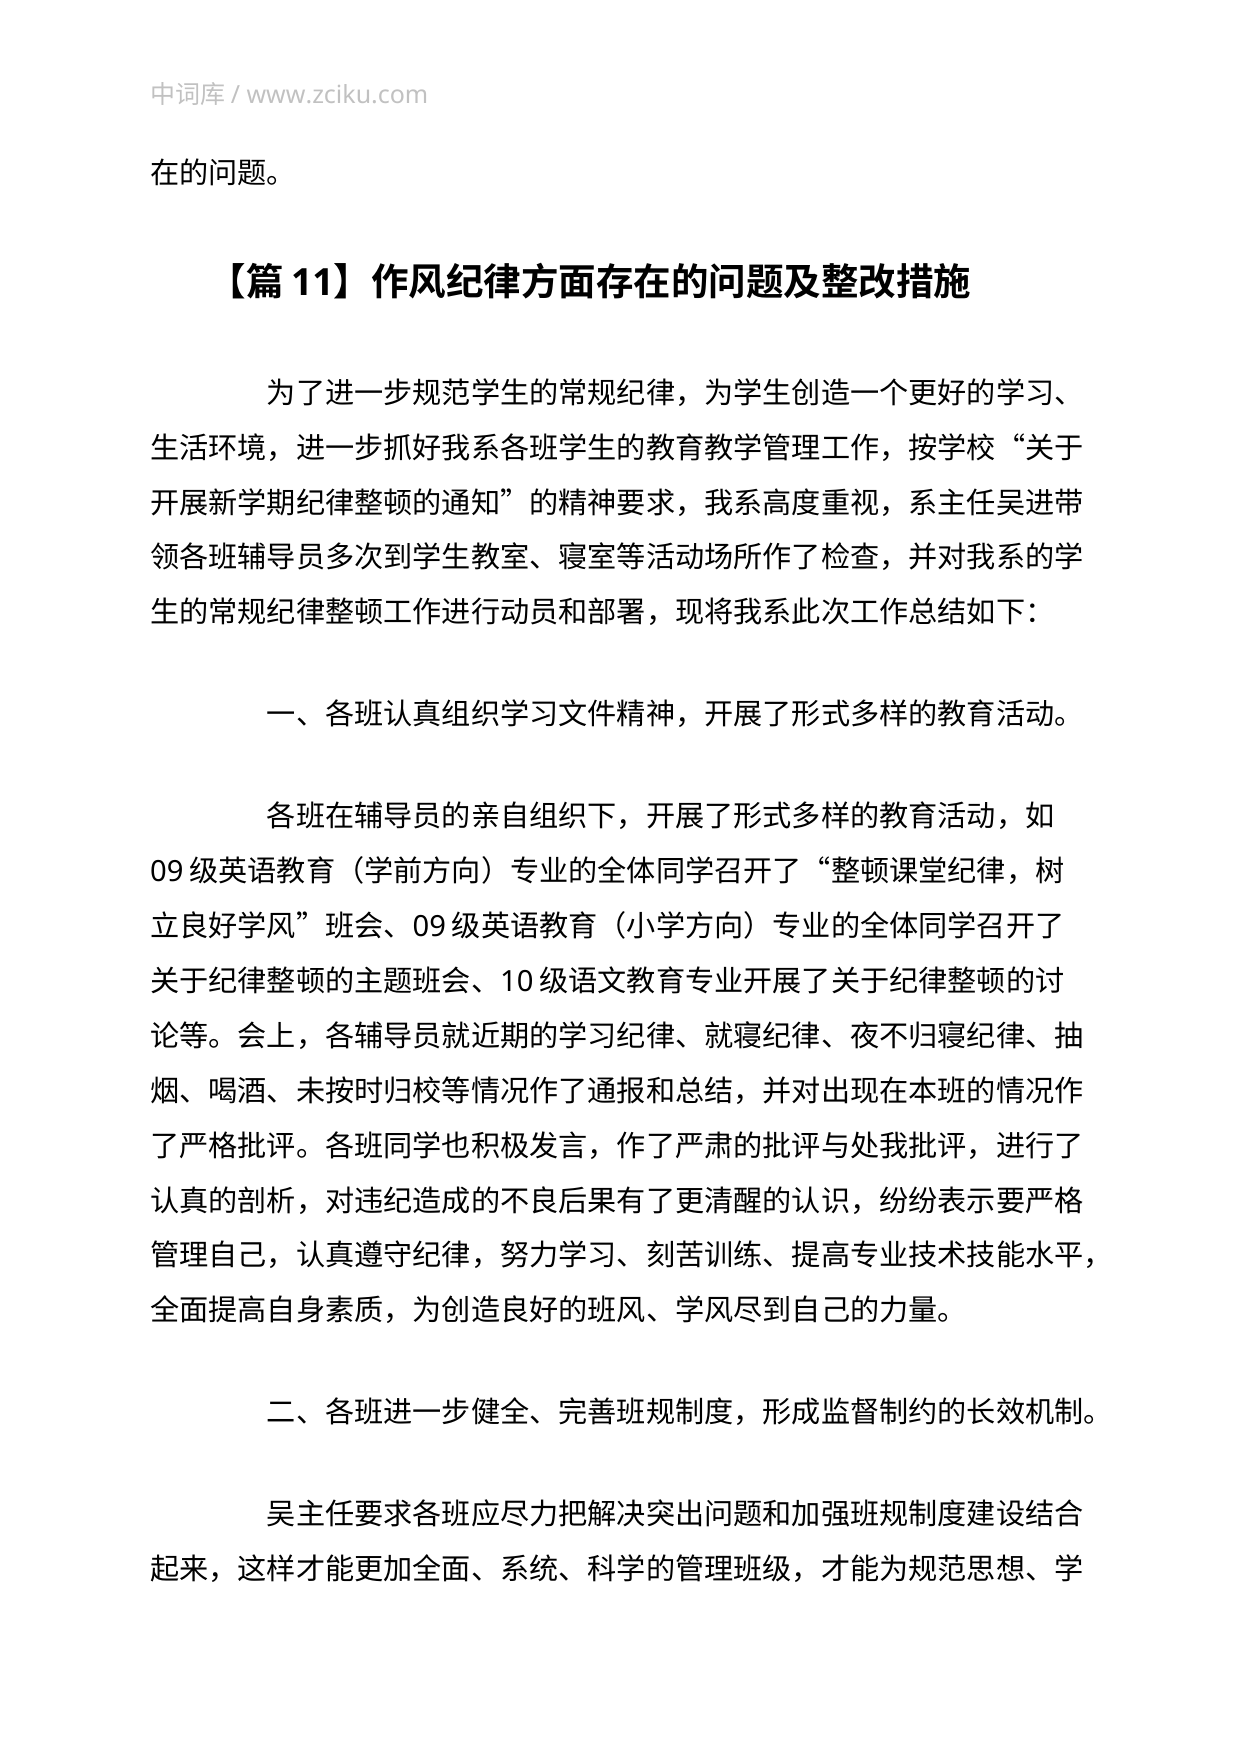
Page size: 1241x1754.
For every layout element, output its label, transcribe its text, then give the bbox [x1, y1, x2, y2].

text 为了进一步规范学生的常规纪律，为学生创造一个更好的学习、生活环境，进一步抓好我系各班学生的教育教学管理工作，按学校“关于开展新学期纪律整顿的通知”的精神要求，我系高度重视，系主任吴进带领各班辅导员多次到学生教室、寝室等活动场所作了检查，并对我系的学生的常规纪律整顿工作进行动员和部署，现将我系此次工作总结如下： [150, 369, 1090, 631]
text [150, 1490, 1090, 1588]
text 【篇11】作风纪律方面存在的问题及整改措施 [150, 252, 1090, 306]
text 一、各班认真组织学习文件精神，开展了形式多样的教育活动。 [150, 691, 1090, 733]
text 二、各班进一步健全、完善班规制度，形成监督制约的长效机制。 [150, 1389, 1090, 1431]
text 各班在辅导员的亲自组织下，开展了形式多样的教育活动，如09级英语教育（学前方向）专业的全体同学召开了“整顿课堂纪律，树立良好学风”班会、09级英语教育（小学方向）专业的全体同学召开了关于纪律整顿的主题班会、10级语文教育专业开展了关于纪律整顿的讨论等。会上，各辅导员就近期的学习纪律、就寝纪律、夜不归寝纪律、抽烟、喝酒、未按时归校等情况作了通报和总结，并对出现在本班的情况作了严格批评。各班同学也积极发言，作了严肃的批评与处我批评，进行了认真的剖析，对违纪造成的不良后果有了更清醒的认识，纷纷表示要严格管理自己，认真遵守纪律，努力学习、刻苦训练、提高专业技术技能水平，全面提高自身素质，为创造良好的班风、学风尽到自己的力量。 [150, 792, 1090, 1329]
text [150, 150, 1090, 192]
